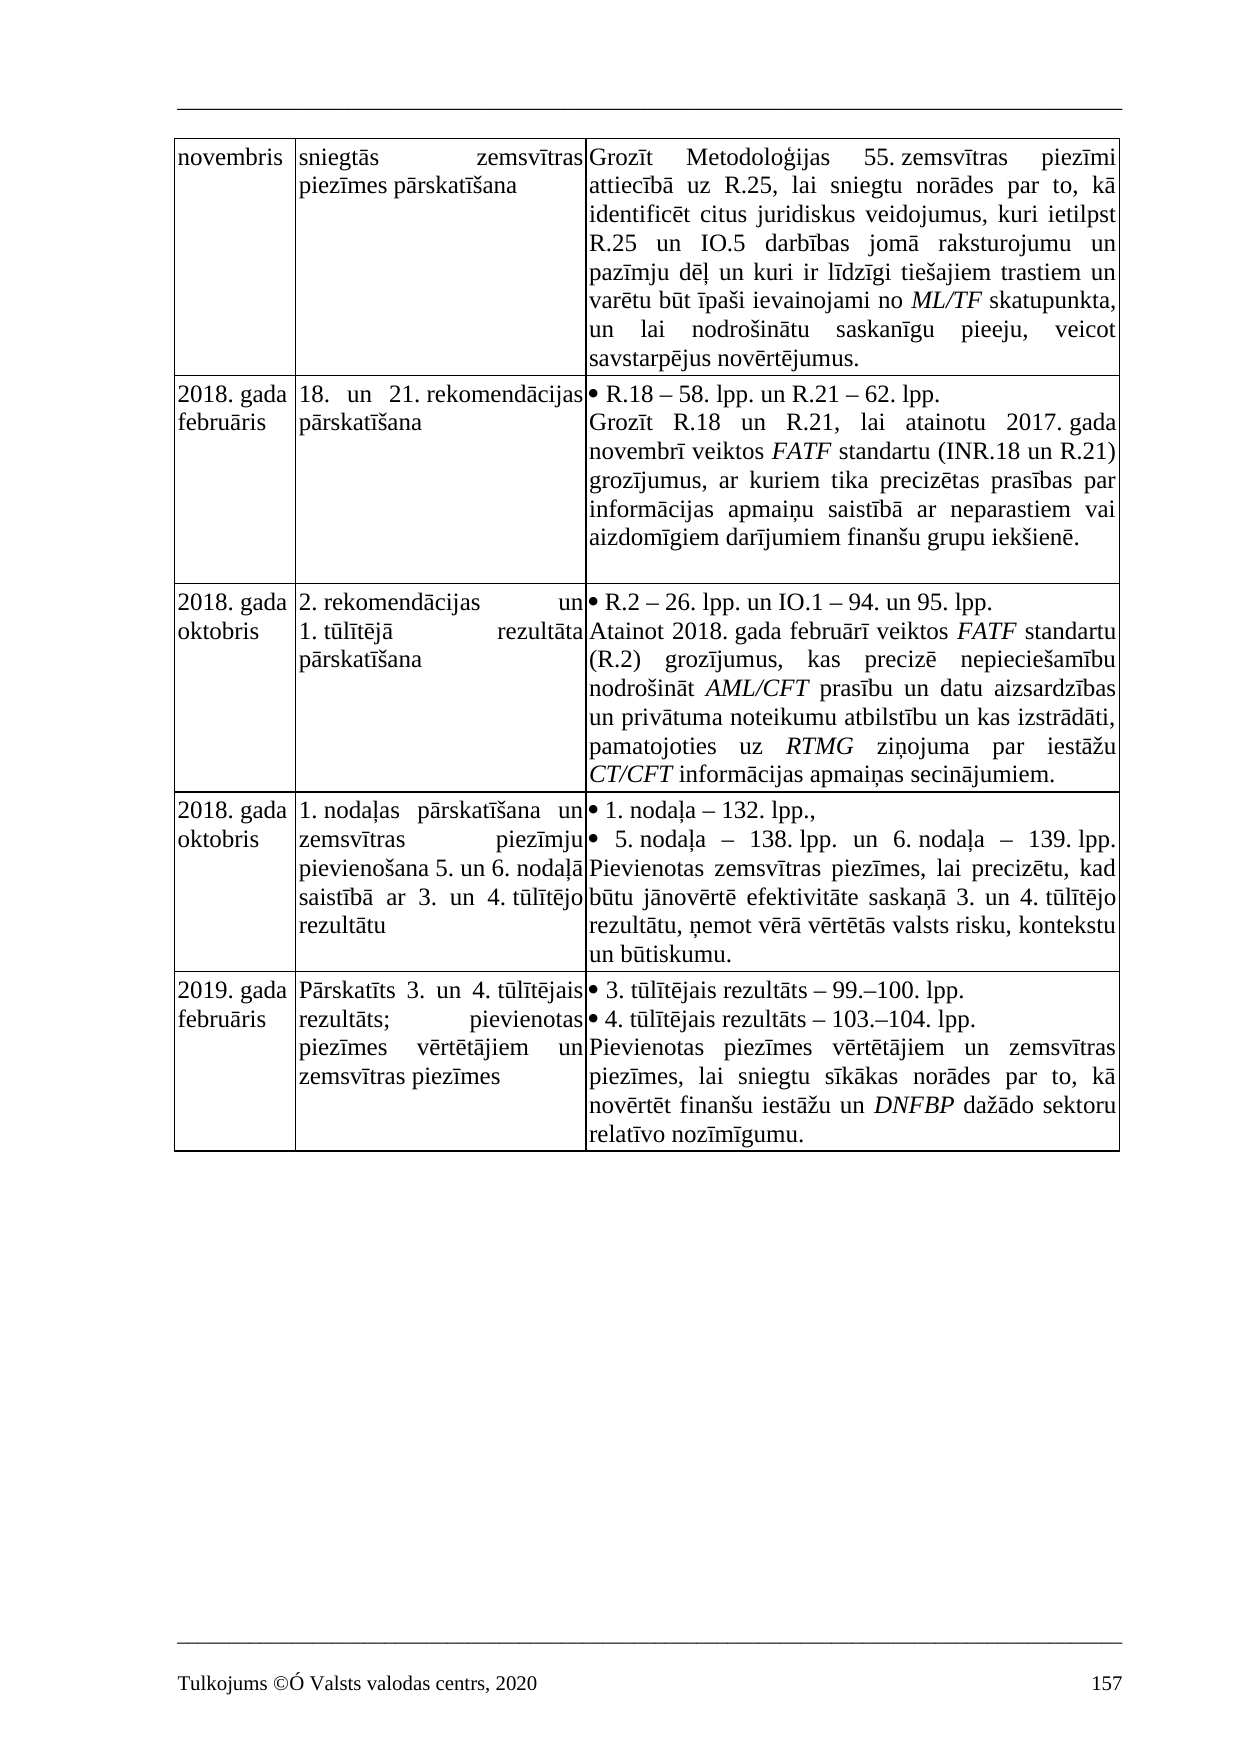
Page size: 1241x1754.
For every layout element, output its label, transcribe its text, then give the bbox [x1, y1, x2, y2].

table_cell R.18 – 58. lpp. un R.21 – 62. lpp. Grozīt R.18 un R.21, lai atainotu 2017. gada novembrī veiktos FATF standartu (INR.18 un R.21) grozījumus, ar kuriem tika precizētas prasības par informācijas apmaiņu saistībā ar neparastiem vai aizdomīgiem darījumiem finanšu grupu iekšienē. [587, 376, 1119, 583]
table_cell 18. un 21. rekomendācijas pārskatīšana [296, 376, 585, 583]
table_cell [587, 139, 1119, 374]
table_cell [175, 139, 295, 374]
table_cell 2018. gada februāris [175, 376, 295, 583]
table_cell R.2 – 26. lpp. un IO.1 – 94. un 95. lpp. Atainot 2018. gada februārī veiktos FATF standartu (R.2) grozījumus, kas precizē nepieciešamību nodrošināt AML/CFT prasību un datu aizsardzības un privātuma noteikumu atbilstību un kas izstrādāti, pamatojoties uz RTMG ziņojuma par iestāžu CT/CFT informācijas apmaiņas secinājumiem. [587, 584, 1119, 791]
table_cell 2019. gada februāris [175, 972, 295, 1150]
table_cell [296, 139, 585, 374]
table_cell 2. rekomendācijas un 1. tūlītējā rezultāta pārskatīšana [296, 584, 585, 791]
table_cell Pārskatīts 3. un 4. tūlītējais rezultāts; pievienotas piezīmes vērtētājiem un zemsvītras piezīmes [296, 972, 585, 1150]
table_cell 1. nodaļas pārskatīšana un zemsvītras piezīmju pievienošana 5. un 6. nodaļā saistībā ar 3. un 4. tūlītējo rezultātu [296, 793, 585, 971]
table_cell 1. nodaļa – 132. lpp., 5. nodaļa – 138. lpp. un 6. nodaļa – 139. lpp. Pievienotas zemsvītras piezīmes, lai precizētu, kad būtu jānovērtē efektivitāte saskaņā 3. un 4. tūlītējo rezultātu, ņemot vērā vērtētās valsts risku, kontekstu un būtiskumu. [587, 793, 1119, 971]
table_cell 2018. gada oktobris [175, 793, 295, 971]
table_cell 3. tūlītējais rezultāts – 99.–100. lpp. 4. tūlītējais rezultāts – 103.–104. lpp. Pievienotas piezīmes vērtētājiem un zemsvītras piezīmes, lai sniegtu sīkākas norādes par to, kā novērtēt finanšu iestāžu un DNFBP dažādo sektoru relatīvo nozīmīgumu. [587, 972, 1119, 1150]
table_cell 2018. gada oktobris [175, 584, 295, 791]
